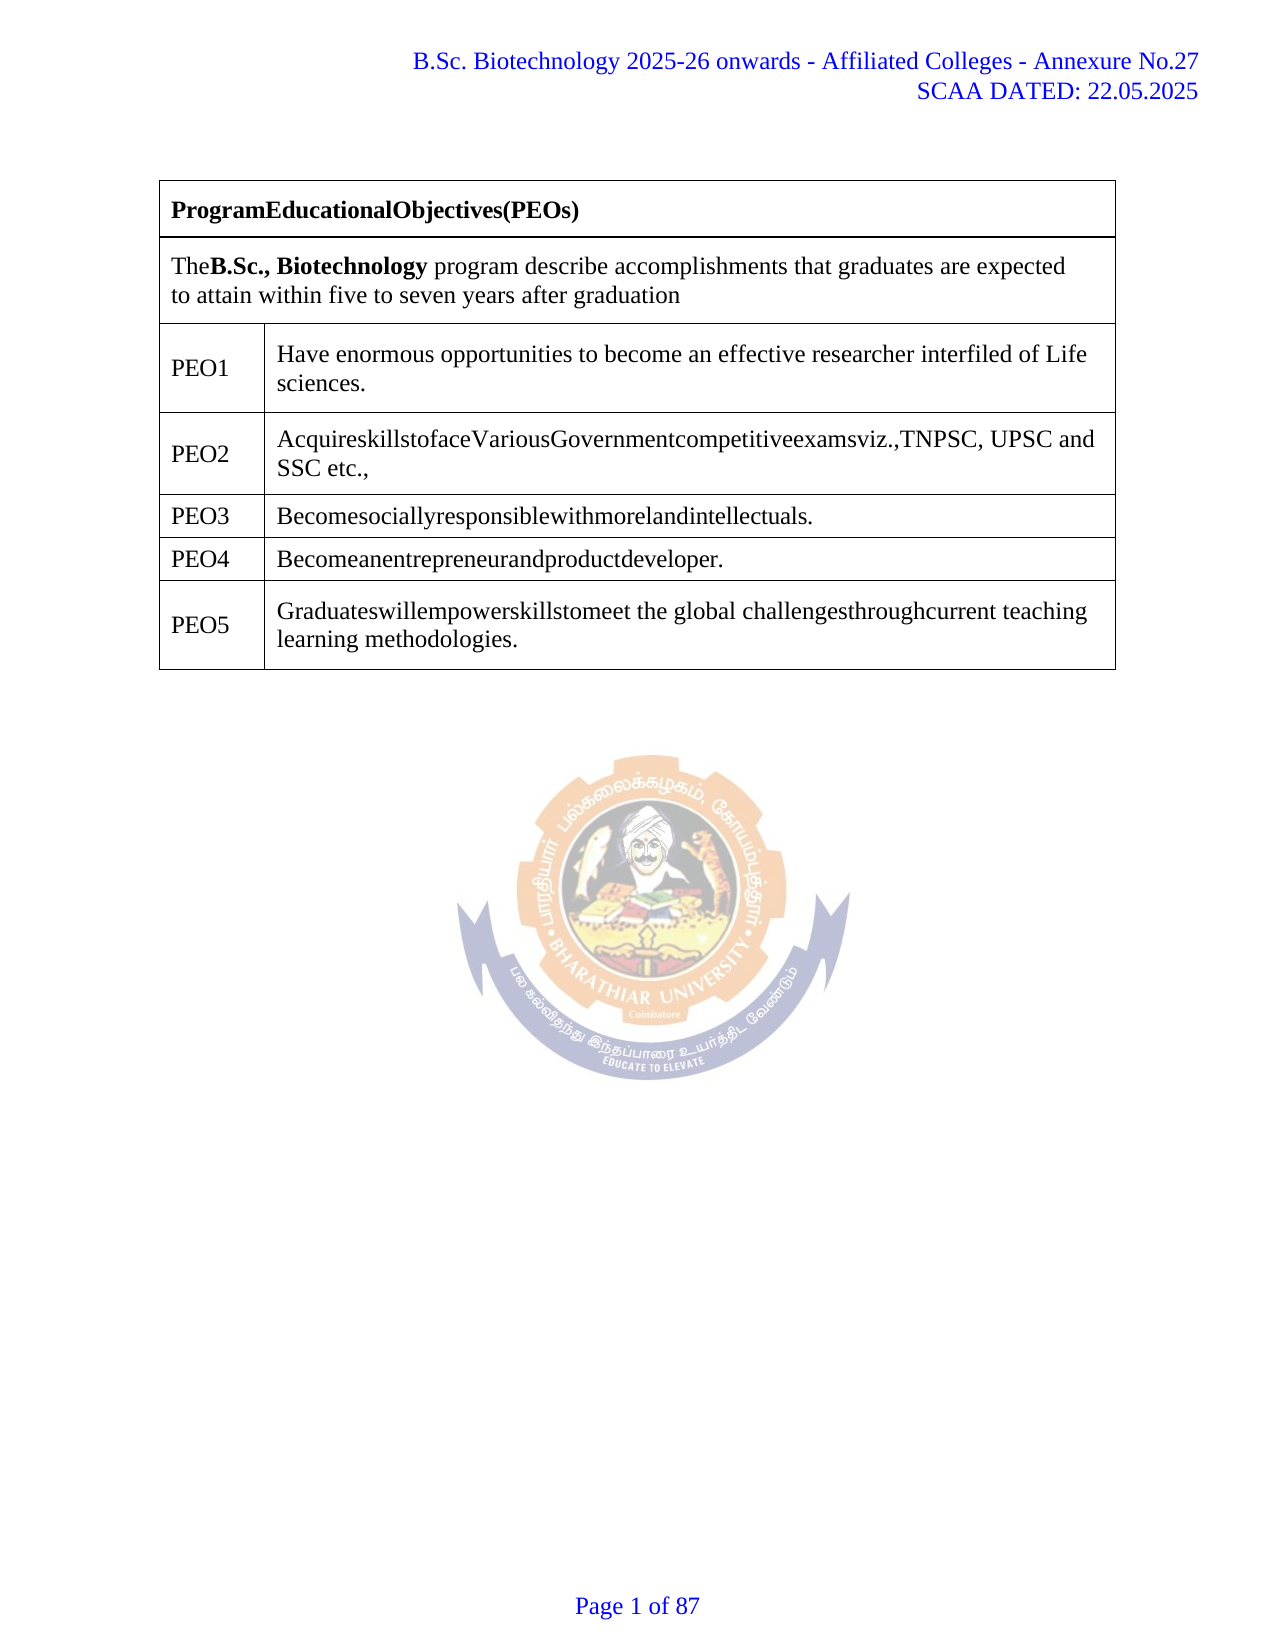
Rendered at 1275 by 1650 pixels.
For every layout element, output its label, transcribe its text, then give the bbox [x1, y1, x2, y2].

table_cell PEO4 [160, 538, 264, 580]
table_cell PEO5 [160, 581, 264, 669]
table_header ProgramEducationalObjectives(PEOs) [160, 181, 1115, 236]
picture [450, 750, 855, 1087]
table_cell PEO3 [160, 495, 264, 537]
table_cell PEO2 [160, 413, 264, 494]
table_cell Becomesociallyresponsiblewithmorelandintellectuals. [265, 495, 1115, 537]
table_cell Becomeanentrepreneurandproductdeveloper. [265, 538, 1115, 580]
table_cell PEO1 [160, 324, 264, 412]
table_cell AcquireskillstofaceVariousGovernmentcompetitiveexamsviz.,TNPSC, UPSC and SSC etc., [265, 413, 1115, 494]
table_cell Graduateswillempowerskillstomeet the global challengesthroughcurrent teaching learning methodologies. [265, 581, 1115, 669]
table_cell Have enormous opportunities to become an effective researcher interfiled of Life sciences. [265, 324, 1115, 412]
table_cell TheB.Sc., Biotechnology program describe accomplishments that graduates are expected to attain within five to seven years after graduation [160, 238, 1115, 323]
